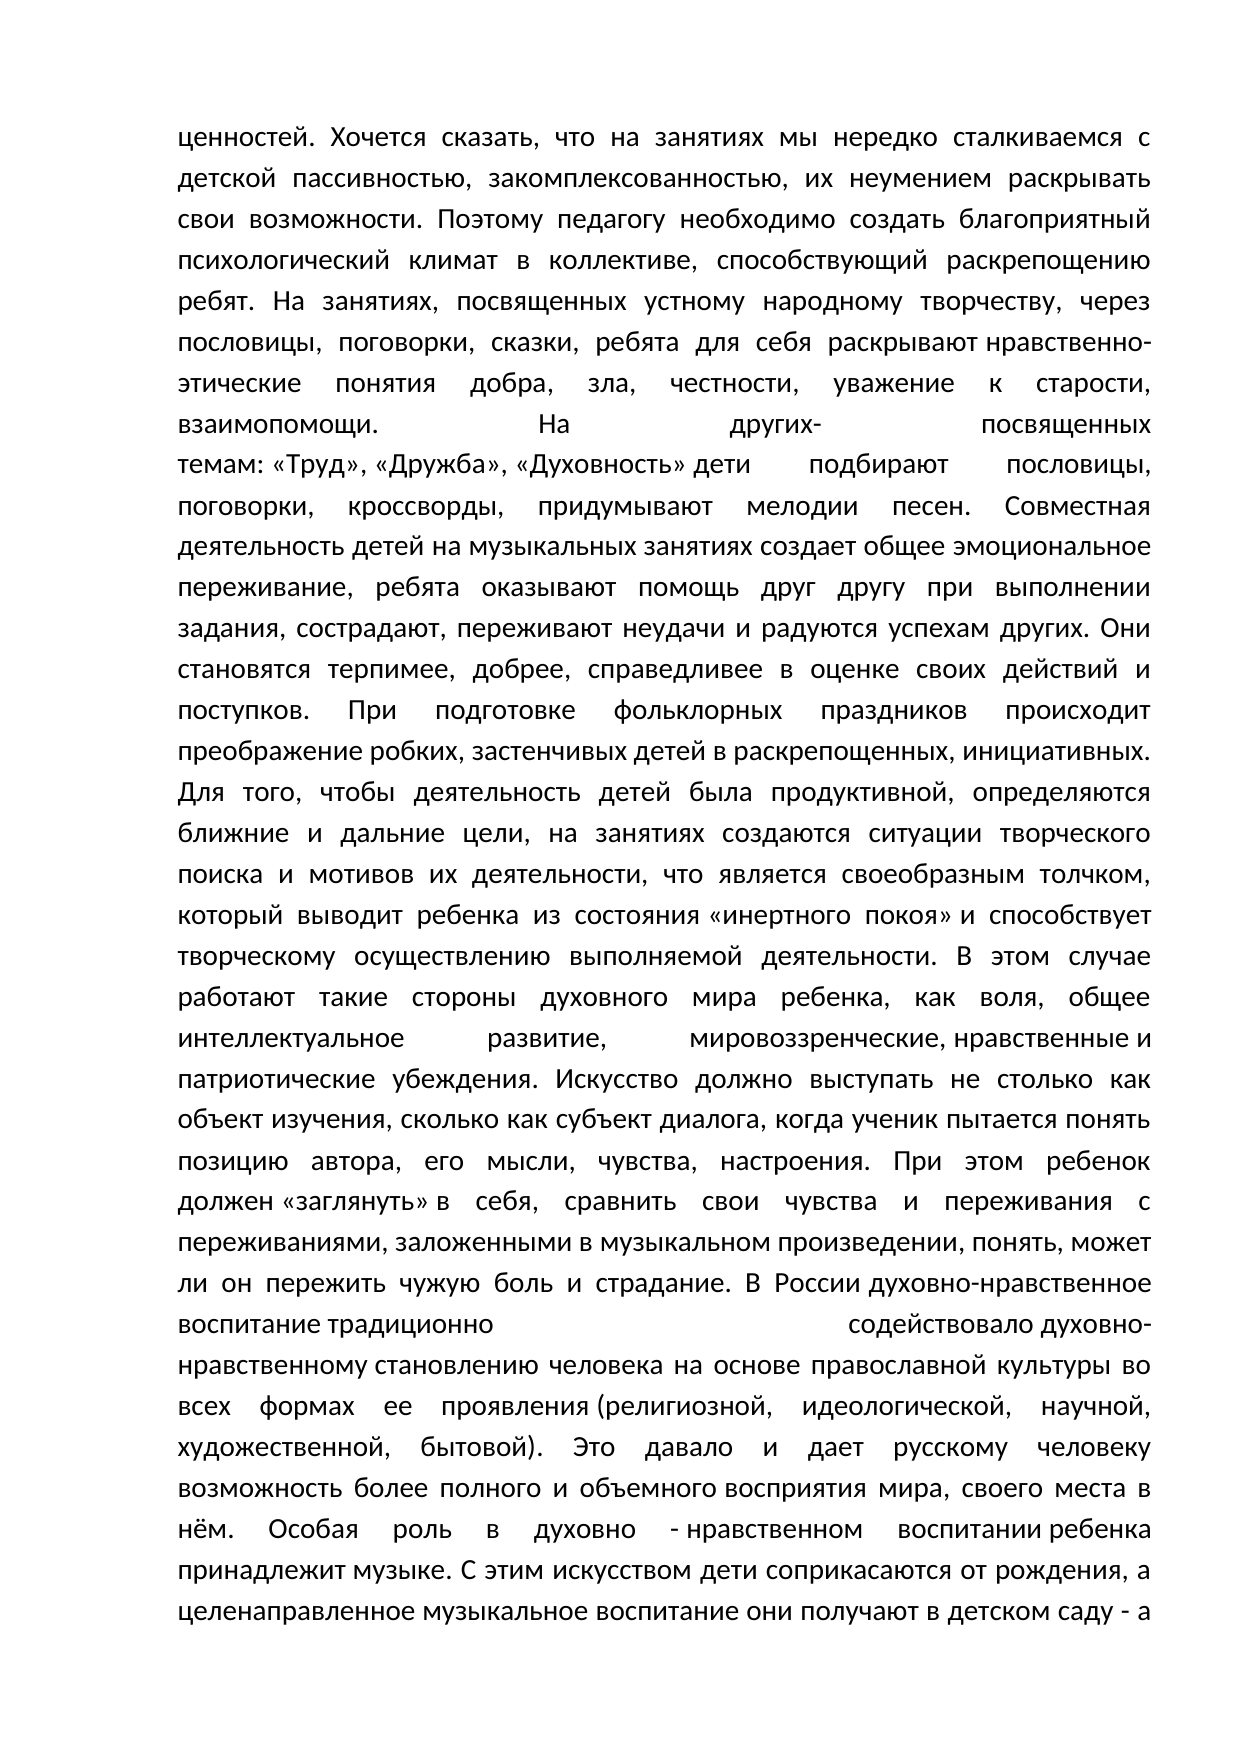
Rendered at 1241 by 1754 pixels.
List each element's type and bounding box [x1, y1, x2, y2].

text [177, 118, 1152, 1627]
